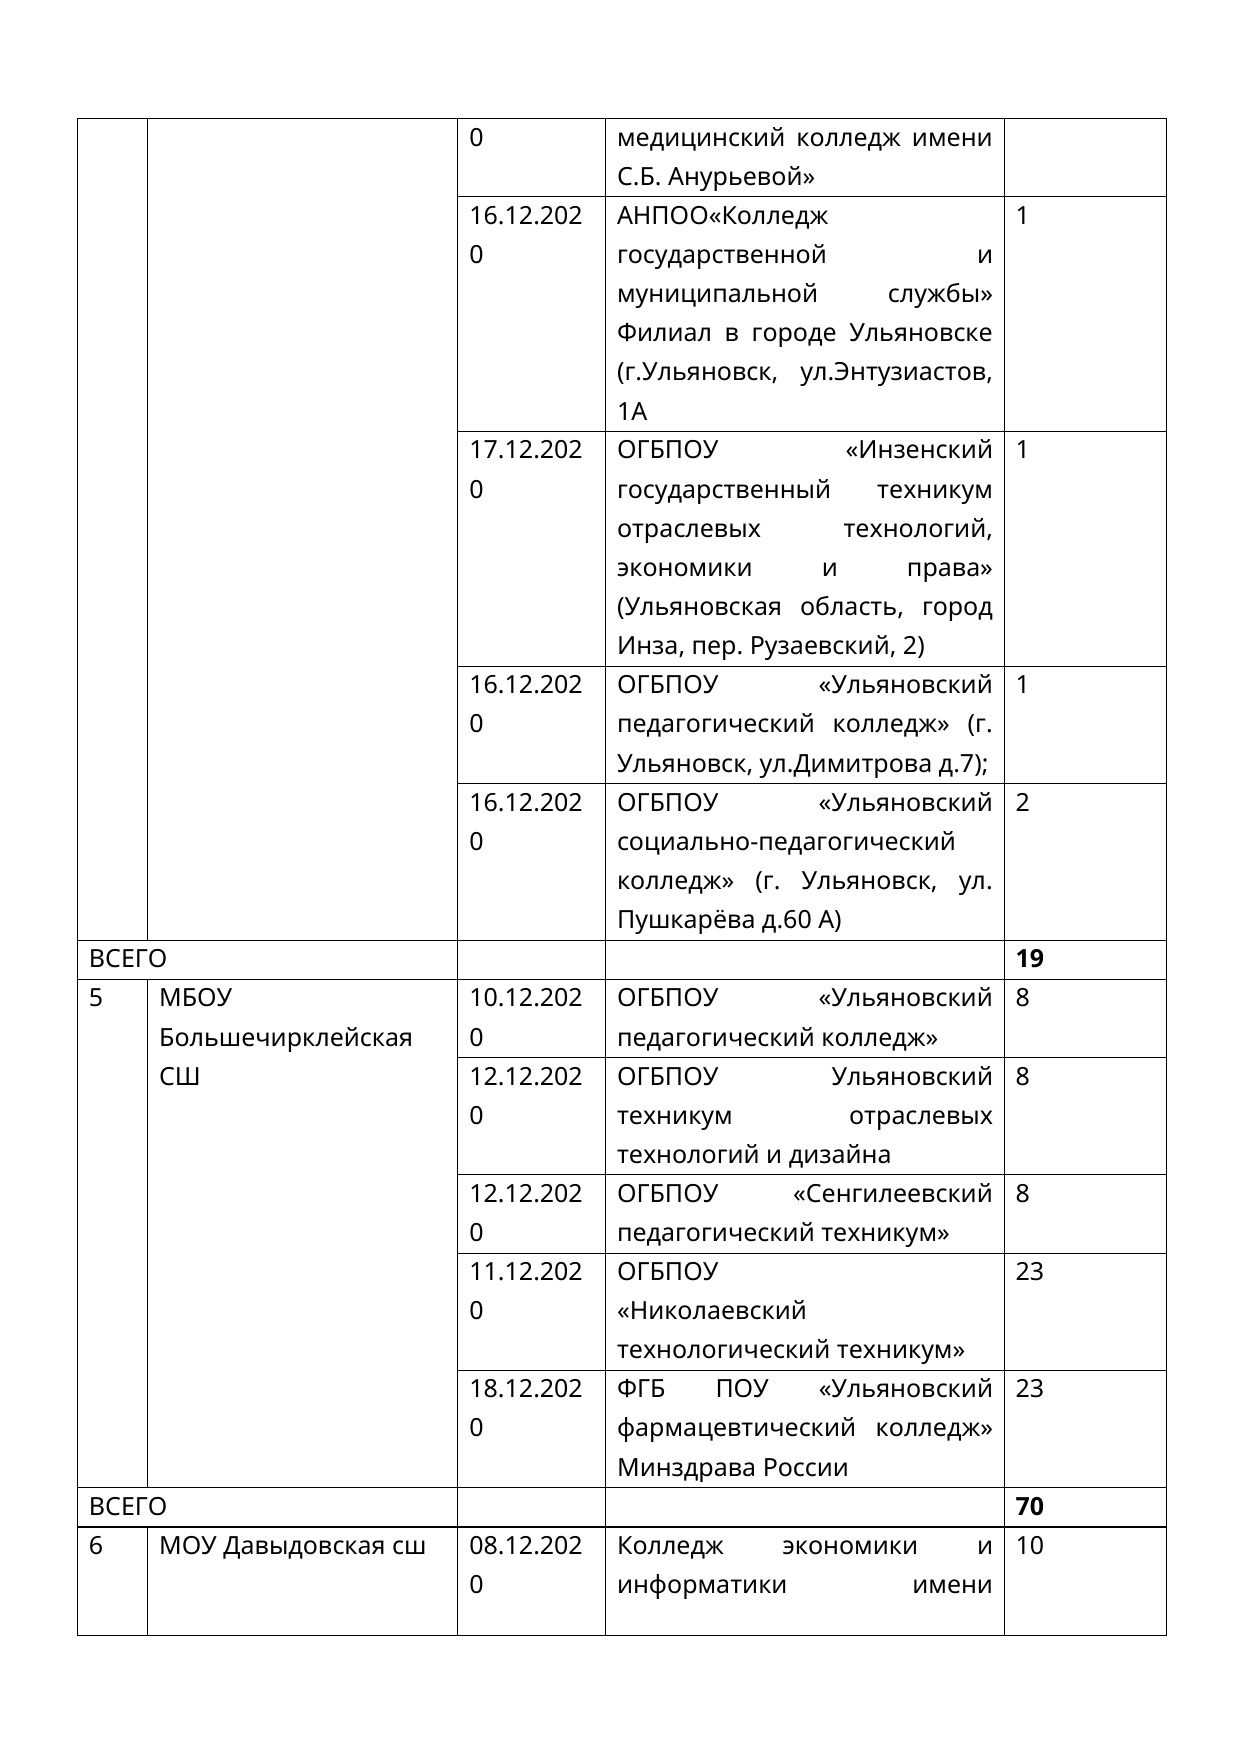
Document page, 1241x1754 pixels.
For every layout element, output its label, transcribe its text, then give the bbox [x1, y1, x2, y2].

table_cell 1 [1005, 432, 1166, 666]
table_cell 8 [1005, 980, 1166, 1057]
table_cell 12.12.2020 [458, 1175, 605, 1252]
table_cell МОУ Давыдовская сш [148, 1528, 457, 1635]
table_cell ВСЕГО [78, 941, 457, 979]
table_cell 1 [1005, 197, 1166, 431]
table_cell 19 [1005, 941, 1166, 979]
table_cell 23 [1005, 1254, 1166, 1370]
table_cell 16.12.2020 [458, 784, 605, 939]
table_cell 10 [1005, 1528, 1166, 1635]
table_cell 6 [78, 1528, 147, 1635]
table_cell 10.12.2020 [458, 980, 605, 1057]
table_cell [606, 1528, 1004, 1635]
table_cell 2 [1005, 119, 1166, 196]
table_cell ОГБПОУ «Инзенский государственный техникум отраслевых технологий, экономики и права» (Ульяновская область, город Инза, пер. Рузаевский, 2) [606, 432, 1004, 666]
table_cell АНПОО«Колледж государственной и муниципальной службы» Филиал в городе Ульяновске (г.Ульяновск, ул.Энтузиастов, 1А [606, 197, 1004, 431]
table_cell 2 [1005, 784, 1166, 939]
table_cell 8 [1005, 1058, 1166, 1174]
table_cell 17.12.2020 [458, 432, 605, 666]
table_cell 08.12.2020 [458, 1528, 605, 1635]
table_cell ОГБПОУ «Николаевский технологический техникум» [606, 1254, 1004, 1370]
table_cell 11.12.2020 [458, 1254, 605, 1370]
table_cell [458, 1488, 605, 1526]
table_cell 18.12.2020 [458, 1371, 605, 1487]
table_cell 16.12.2020 [458, 197, 605, 431]
table_cell МБОУ Большечирклейская СШ [148, 980, 457, 1487]
table_cell ОГБПОУ Ульяновский техникум отраслевых технологий и дизайна [606, 1058, 1004, 1174]
table_cell 16.12.2020 [458, 667, 605, 783]
table_cell 8 [1005, 1175, 1166, 1252]
table_cell ВСЕГО [78, 1488, 457, 1526]
table_cell [458, 941, 605, 979]
table_cell 17.12.2020 [458, 119, 605, 196]
table_cell [606, 941, 1004, 979]
table_cell ФГБ ПОУ «Ульяновский фармацевтический колледж» Минздрава России [606, 1371, 1004, 1487]
table_cell ОГБПОУ «Ульяновский педагогический колледж» (г. Ульяновск, ул.Димитрова д.7); [606, 667, 1004, 783]
table_cell 1 [1005, 667, 1166, 783]
table_cell ОГБПОУ «Ульяновский педагогический колледж» [606, 980, 1004, 1057]
table_cell ОГБПОУ «Ульяновский социально-педагогический колледж» (г. Ульяновск, ул. Пушкарёва д.60 А) [606, 784, 1004, 939]
table_cell 12.12.2020 [458, 1058, 605, 1174]
table_cell 23 [1005, 1371, 1166, 1487]
table_cell ОГБПОУ «Сенгилеевский педагогический техникум» [606, 1175, 1004, 1252]
table_cell 5 [78, 980, 147, 1487]
table_cell 70 [1005, 1488, 1166, 1526]
table_cell [606, 1488, 1004, 1526]
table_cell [606, 119, 1004, 196]
